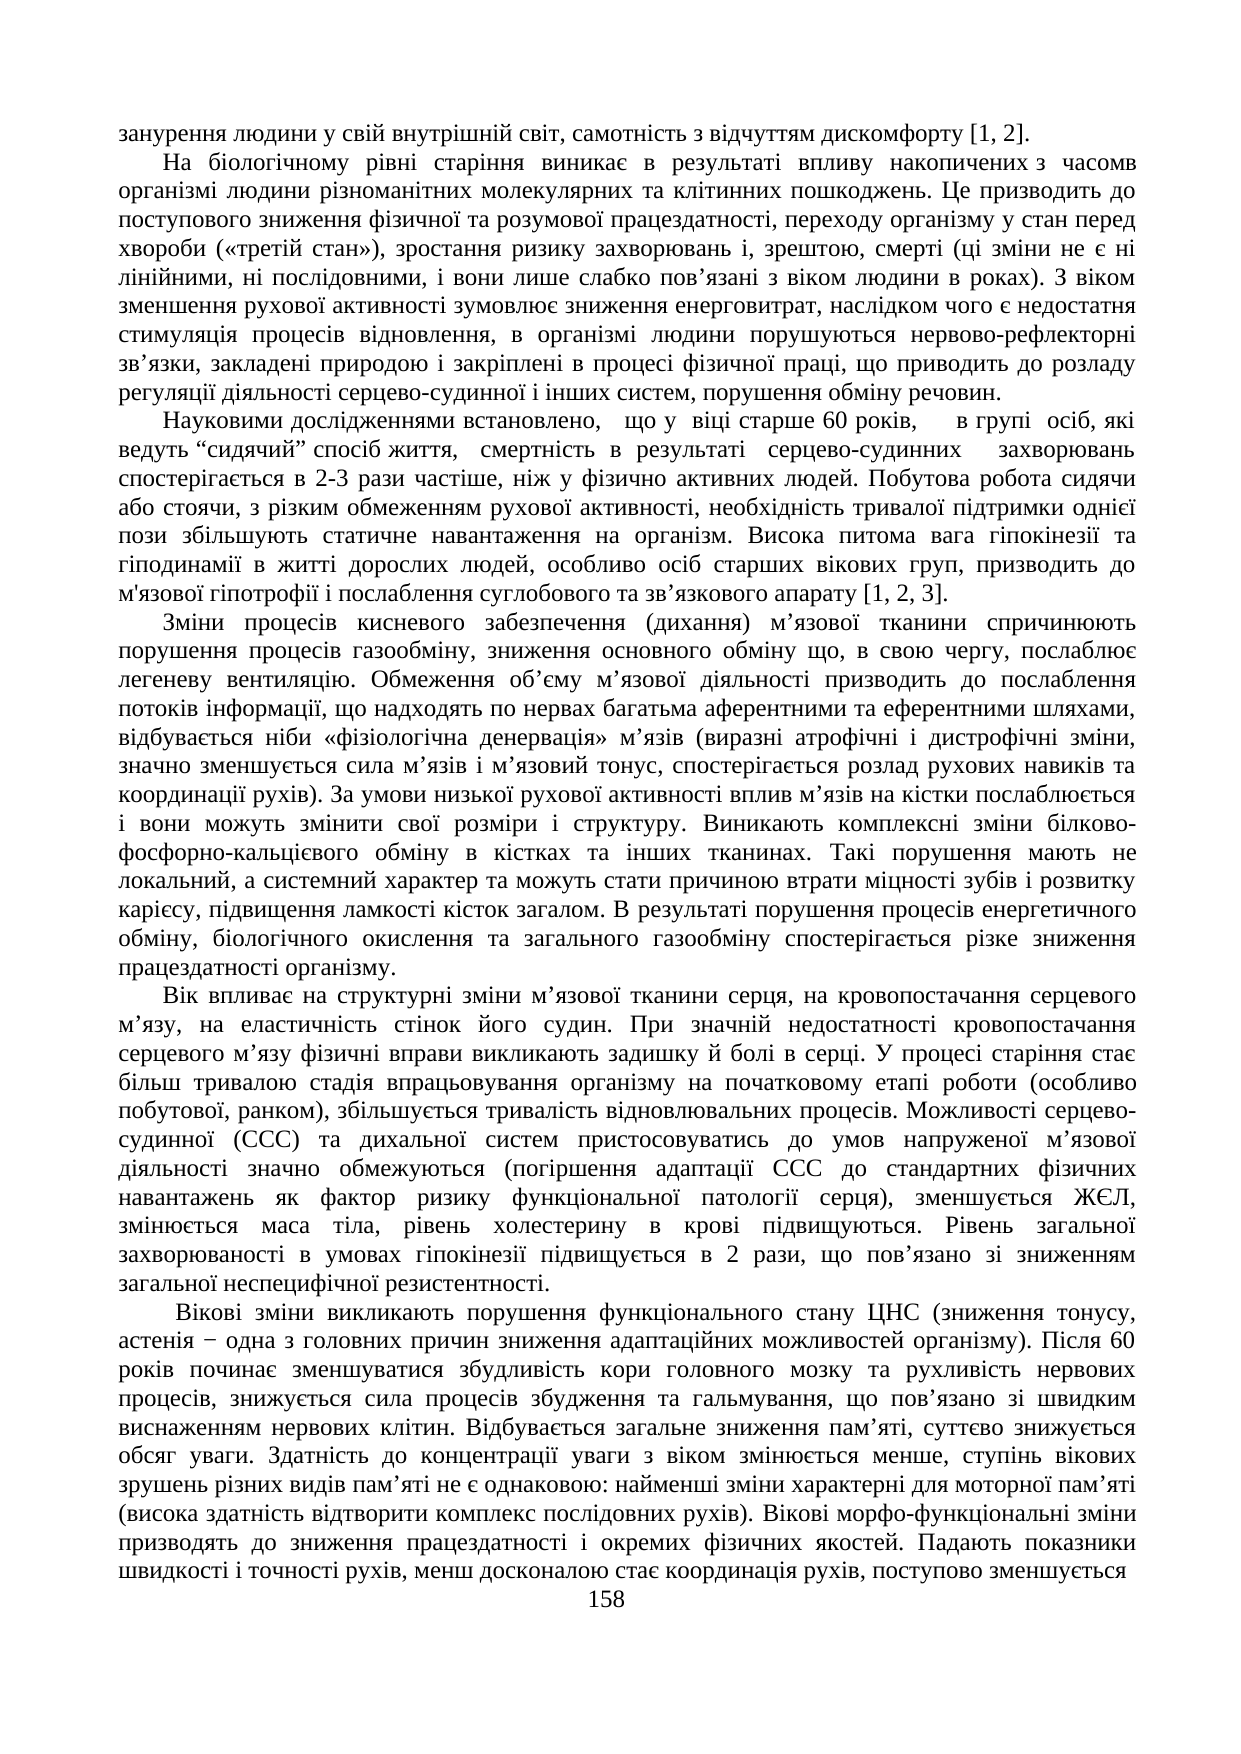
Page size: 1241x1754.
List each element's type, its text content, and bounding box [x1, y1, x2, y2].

text Зміни процесів кисневого забезпечення (дихання) м’язової тканини спричинюють порушення процесів газообміну, зниження основного обміну що, в свою чергу, послаблює легеневу вентиляцію. Обмеження об’єму м’язової діяльності призводить до послаблення потоків інформації, що надходять по нервах багатьма аферентними та еферентними шляхами, відбувається ніби «фізіологічна денервація» м’язів (виразні атрофічні і дистрофічні зміни, значно зменшується сила м’язів і м’язовий тонус, спостерігається розлад рухових навиків та координації рухів). За умови низької рухової активності вплив м’язів на кістки послаблюється і вони можуть змінити свої розміри і структуру. Виникають комплексні зміни білково-фосфорно-кальцієвого обміну в кістках та інших тканинах. Такі порушення мають не локальний, а системний характер та можуть стати причиною втрати міцності зубів і розвитку карієсу, підвищення ламкості кісток загалом. В результаті порушення процесів енергетичного обміну, біологічного окислення та загального газообміну спостерігається різке зниження працездатності організму. [118, 607, 1137, 981]
text На біологічному рівні старіння виникає в результаті впливу накопичених з часомв організмі людини різноманітних молекулярних та клітинних пошкоджень. Це призводить до поступового зниження фізичної та розумової працездатності, переходу організму у стан перед хвороби («третій стан»), зростання ризику захворювань і, зрештою, смерті (ці зміни не є ні лінійними, ні послідовними, і вони лише слабко пов’язані з віком людини в роках). З віком зменшення рухової активності зумовлює зниження енерговитрат, наслідком чого є недостатня стимуляція процесів відновлення, в організмі людини порушуються нервово-рефлекторні зв’язки, закладені природою і закріплені в процесі фізичної праці, що приводить до розладу регуляції діяльності серцево-судинної і інших систем, порушення обміну речовин. [118, 147, 1137, 406]
text 158 [118, 1584, 1137, 1613]
text Вікові зміни викликають порушення функціонального стану ЦНС (зниження тонусу, астенія − одна з головних причин зниження адаптаційних можливостей організму). Після 60 років починає зменшуватися збудливість кори головного мозку та рухливість нервових процесів, знижується сила процесів збудження та гальмування, що пов’язано зі швидким виснаженням нервових клітин. Відбувається загальне зниження пам’яті, суттєво знижується обсяг уваги. Здатність до концентрації уваги з віком змінюється менше, ступінь вікових зрушень різних видів пам’яті не є однаковою: найменші зміни характерні для моторної пам’яті (висока здатність відтворити комплекс послідовних рухів). Вікові морфо-функціональні зміни призводять до зниження працездатності і окремих фізичних якостей. Падають показники швидкості і точності рухів, менш досконалою стає координація рухів, поступово зменшується [118, 1297, 1137, 1584]
text занурення людини у свій внутрішній світ, самотність з відчуттям дискомфорту [1, 2]. [118, 118, 1137, 147]
text Науковими дослідженнями встановлено, що у віці старше 60 років, в групі осіб, які ведуть “сидячий” спосіб життя, смертність в результаті серцево-судинних захворювань спостерігається в 2-3 рази частіше, ніж у фізично активних людей. Побутова робота сидячи або стоячи, з різким обмеженням рухової активності, необхідність тривалої підтримки однієї пози збільшують статичне навантаження на організм. Висока питома вага гіпокінезії та гіподинамії в житті дорослих людей, особливо осіб старших вікових груп, призводить до м'язової гіпотрофії і послаблення суглобового та зв’язкового апарату [1, 2, 3]. [118, 406, 1137, 607]
text Вік впливає на структурні зміни м’язової тканини серця, на кровопостачання серцевого м’язу, на еластичність стінок його судин. При значній недостатності кровопостачання серцевого м’язу фізичні вправи викликають задишку й болі в серці. У процесі старіння стає більш тривалою стадія впрацьовування організму на початковому етапі роботи (особливо побутової, ранком), збільшується тривалість відновлювальних процесів. Можливості серцево-судинної (ССС) та дихальної систем пристосовуватись до умов напруженої м’язової діяльності значно обмежуються (погіршення адаптації ССС до стандартних фізичних навантажень як фактор ризику функціональної патології серця), зменшується ЖЄЛ, змінюється маса тіла, рівень холестерину в крові підвищуються. Рівень загальної захворюваності в умовах гіпокінезії підвищується в 2 рази, що пов’язано зі зниженням загальної неспецифічної резистентності. [118, 981, 1137, 1297]
